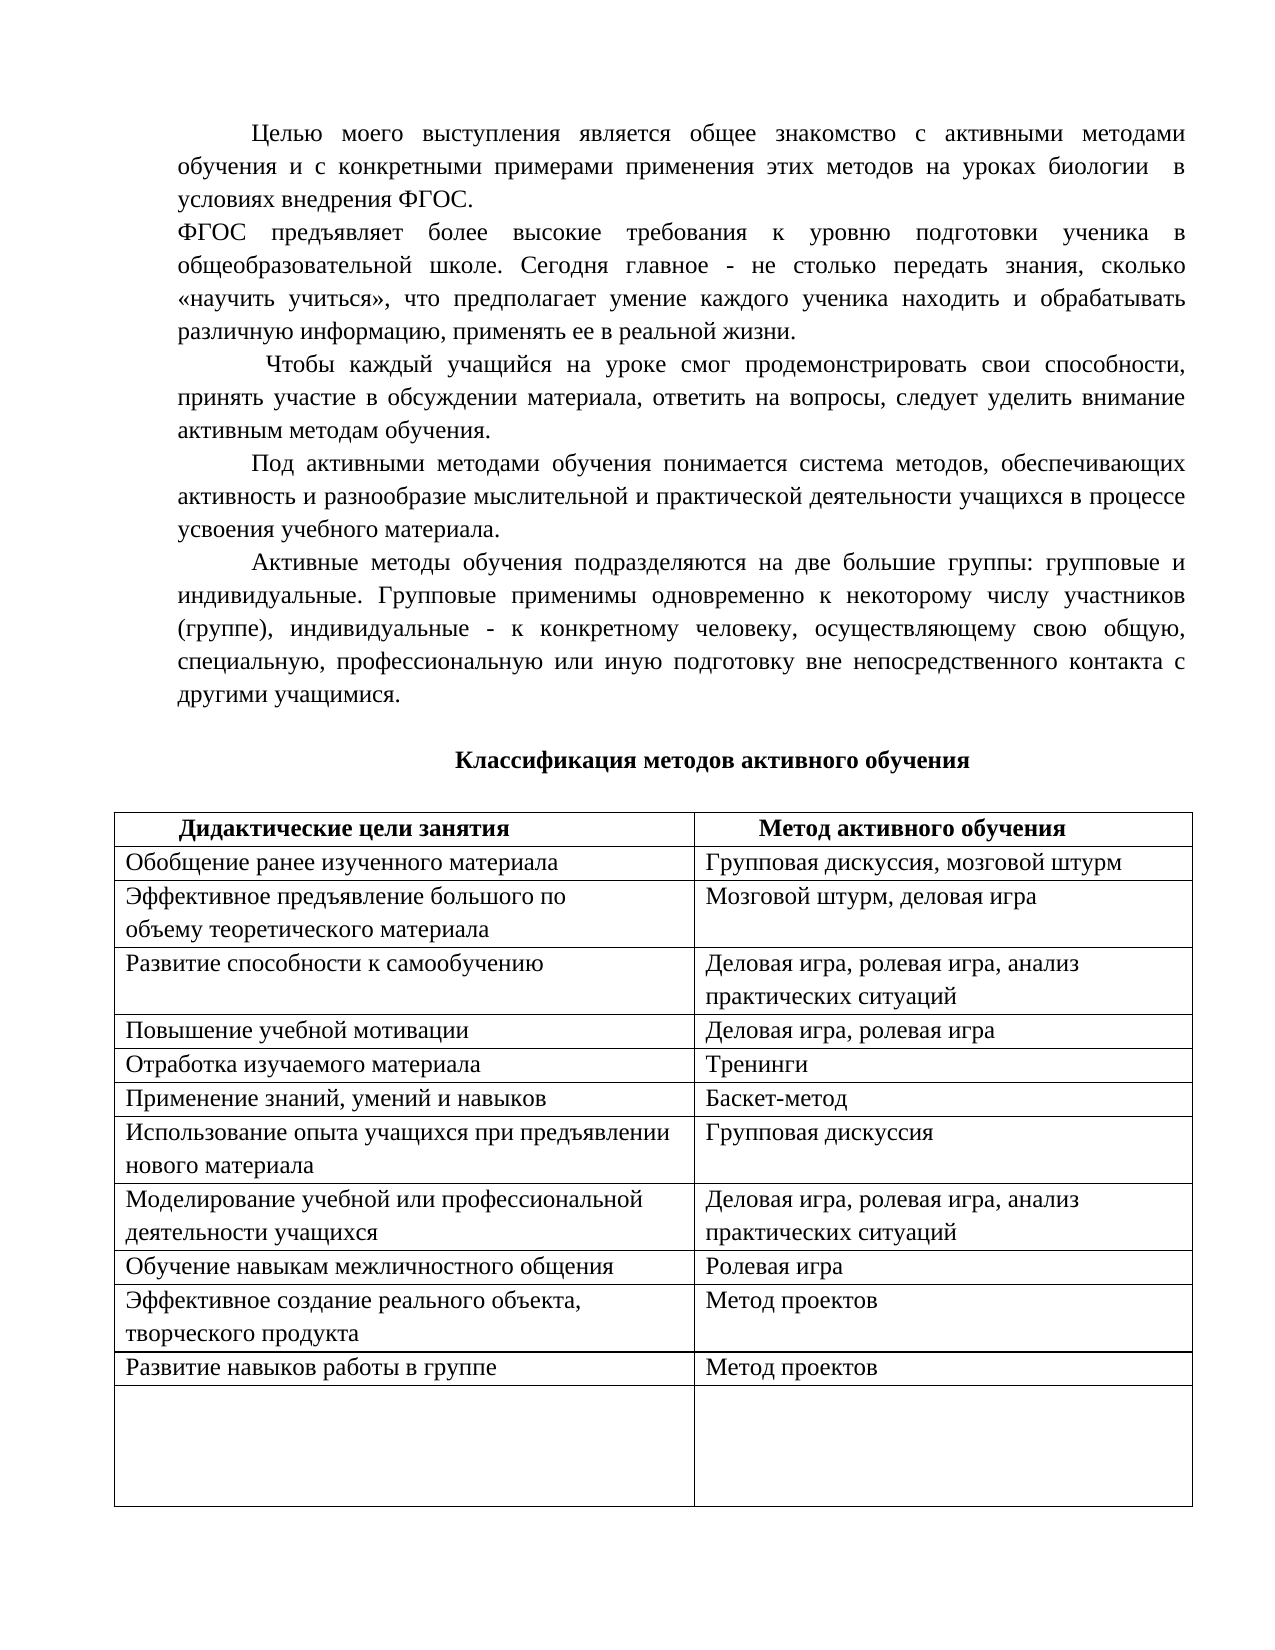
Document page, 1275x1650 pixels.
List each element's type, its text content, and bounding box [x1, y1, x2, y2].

table_header Метод активного обучения [695, 813, 1192, 846]
table_cell Групповая дискуссия, мозговой штурм [695, 847, 1192, 880]
table_cell Отработка изучаемого материала [115, 1049, 694, 1082]
table_cell Деловая игра, ролевая игра [695, 1015, 1192, 1048]
table_cell Моделирование учебной или профессиональной деятельности учащихся [115, 1184, 694, 1250]
table_cell Метод проектов [695, 1285, 1192, 1351]
table_cell Применение знаний, умений и навыков [115, 1083, 694, 1116]
table_cell Деловая игра, ролевая игра, анализ практических ситуаций [695, 948, 1192, 1014]
table_cell Тренинги [695, 1049, 1192, 1082]
table_cell [695, 1386, 1192, 1506]
table_cell Развитие способности к самообучению [115, 948, 694, 1014]
text Чтобы каждый учащийся на уроке смог продемонстрировать свои способности, принять участие в обсуждении материала, ответить на вопросы, следует уделить внимание активным методам обучения. [177, 349, 1186, 444]
table_cell Ролевая игра [695, 1251, 1192, 1284]
text Под активными методами обучения понимается система методов, обеспечивающих активность и разнообразие мыслительной и практической деятельности учащихся в процессе усвоения учебного материала. [177, 448, 1186, 543]
text Классификация методов активного обучения [177, 746, 1186, 774]
text Активные методы обучения подразделяются на две большие группы: групповые и индивидуальные. Групповые применимы одновременно к некоторому числу участников (группе), индивидуальные - к конкретному человеку, осуществляющему свою общую, специальную, профессиональную или иную подготовку вне непосредственного контакта с другими учащимися. [177, 547, 1186, 708]
table_cell Использование опыта учащихся при предъявлении нового материала [115, 1117, 694, 1183]
table_cell Обучение навыкам межличностного общения [115, 1251, 694, 1284]
table_cell Мозговой штурм, деловая игра [695, 881, 1192, 947]
table_cell Групповая дискуссия [695, 1117, 1192, 1183]
table_cell Баскет-метод [695, 1083, 1192, 1116]
table_cell Развитие навыков работы в группе [115, 1353, 694, 1385]
table_cell Метод проектов [695, 1353, 1192, 1385]
table_cell Деловая игра, ролевая игра, анализ практических ситуаций [695, 1184, 1192, 1250]
table_cell Обобщение ранее изученного материала [115, 847, 694, 880]
text Целью моего выступления является общее знакомство с активными методами обучения и с конкретными примерами применения этих методов на уроках биологии в условиях внедрения ФГОС. [177, 118, 1186, 213]
table_cell [115, 1386, 694, 1506]
table_cell Повышение учебной мотивации [115, 1015, 694, 1048]
table_cell Эффективное создание реального объекта, творческого продукта [115, 1285, 694, 1351]
text ФГОС предъявляет более высокие требования к уровню подготовки ученика в общеобразовательной школе. Сегодня главное - не столько передать знания, сколько «научить учиться», что предполагает умение каждого ученика находить и обрабатывать различную информацию, применять ее в реальной жизни. [177, 312, 1186, 345]
table_header Дидактические цели занятия [115, 813, 694, 846]
table_cell Эффективное предъявление большого по объему теоретического материала [115, 881, 694, 947]
